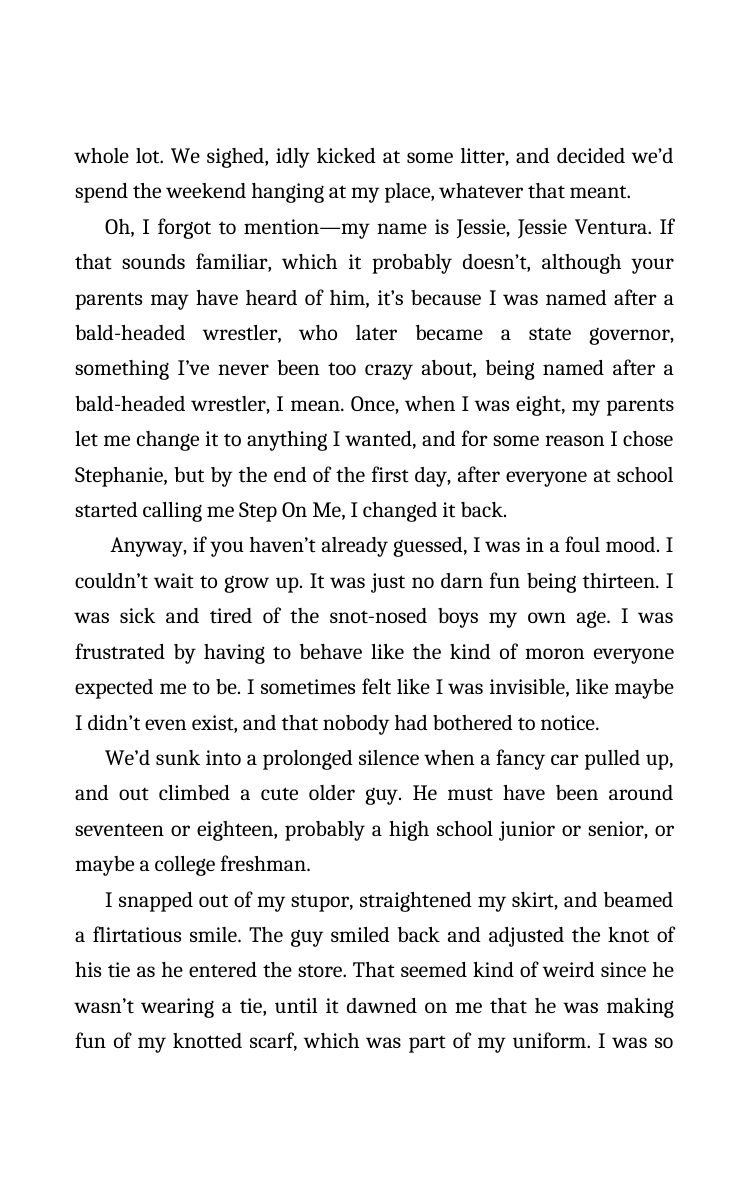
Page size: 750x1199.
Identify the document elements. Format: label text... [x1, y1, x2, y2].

text Anyway, if you haven’t already guessed, I was in a foul mood. I couldn’t wait to grow up. It was just no darn fun being thirteen. I was sick and tired of the snot-nosed boys my own age. I was frustrated by having to behave like the kind of moron everyone expected me to be. I sometimes felt like I was invisible, like maybe I didn’t even exist, and that nobody had bothered to notice. [75, 524, 675, 737]
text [75, 879, 675, 1056]
text Oh, I forgot to mention—my name is Jessie, Jessie Ventura. If that sounds familiar, which it probably doesn’t, although your parents may have heard of him, it’s because I was named after a bald-headed wrestler, who later became a state governor, something I’ve never been too crazy about, being named after a bald-headed wrestler, I mean. Once, when I was eight, my parents let me change it to anything I wanted, and for some reason I chose Stephanie, but by the end of the first day, after everyone at school started calling me Step On Me, I changed it back. [75, 206, 675, 524]
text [75, 135, 675, 206]
text We’d sunk into a prolonged silence when a fancy car pulled up, and out climbed a cute older guy. He must have been around seventeen or eighteen, probably a high school junior or senior, or maybe a college freshman. [75, 737, 675, 879]
